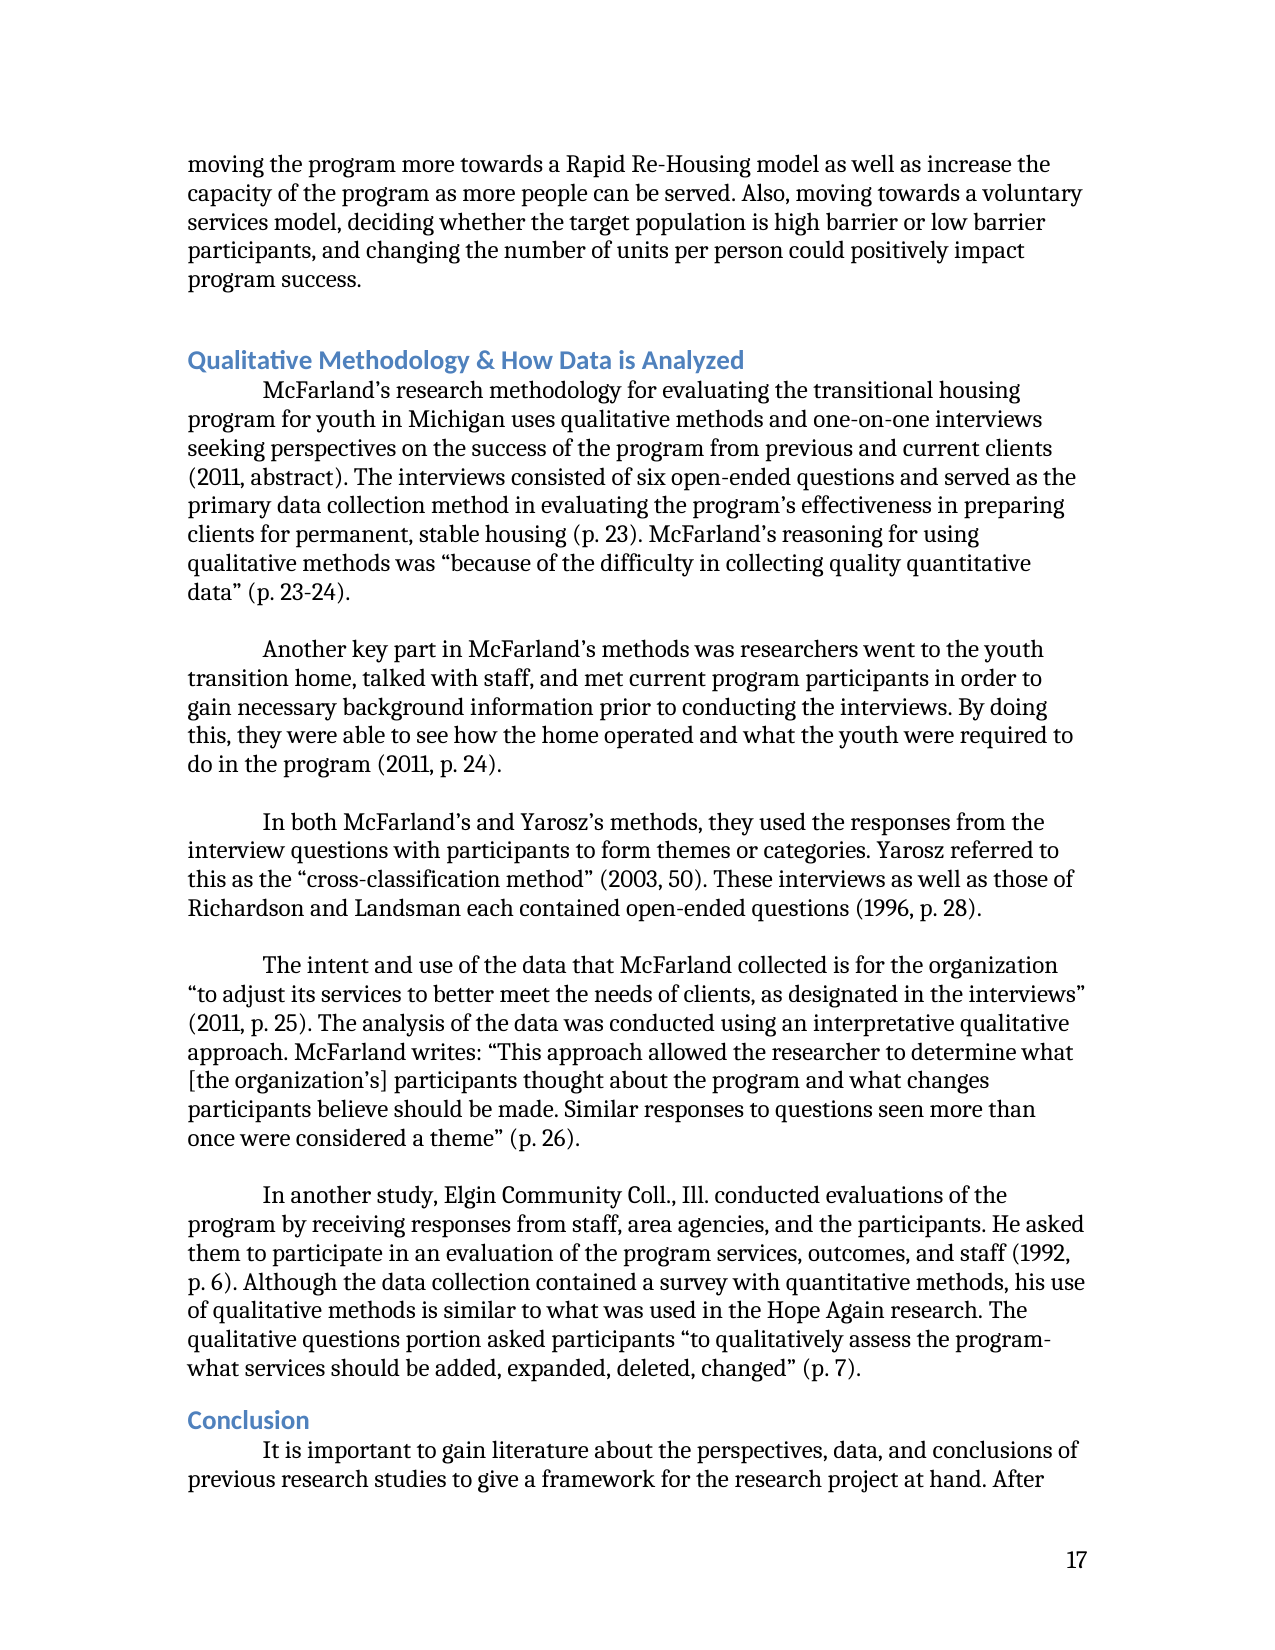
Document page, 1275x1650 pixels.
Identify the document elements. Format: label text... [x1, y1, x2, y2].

text In both McFarland’s and Yarosz’s methods, they used the responses from the interview questions with participants to form themes or categories. Yarosz referred to this as the “cross-classification method” (2003, 50). These interviews as well as those of Richardson and Landsman each contained open-ended questions (1996, p. 28). [187, 808, 1087, 923]
subtitle Qualitative Methodology & How Data is Analyzed [187, 343, 1087, 376]
subtitle Conclusion [187, 1403, 1087, 1436]
text Another key part in McFarland’s methods was researchers went to the youth transition home, talked with staff, and met current program participants in order to gain necessary background information prior to conducting the interviews. By doing this, they were able to see how the home operated and what the youth were required to do in the program (2011, p. 24). [187, 635, 1087, 779]
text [187, 1436, 1087, 1494]
text McFarland’s research methodology for evaluating the transitional housing program for youth in Michigan uses qualitative methods and one-on-one interviews seeking perspectives on the success of the program from previous and current clients (2011, abstract). The interviews consisted of six open-ended questions and served as the primary data collection method in evaluating the program’s effectiveness in preparing clients for permanent, stable housing (p. 23). McFarland’s reasoning for using qualitative methods was “because of the difficulty in collecting quality quantitative data” (p. 23-24). [187, 376, 1087, 606]
text The intent and use of the data that McFarland collected is for the organization “to adjust its services to better meet the needs of clients, as designated in the interviews” (2011, p. 25). The analysis of the data was conducted using an interpretative qualitative approach. McFarland writes: “This approach allowed the researcher to determine what [the organization’s] participants thought about the program and what changes participants believe should be made. Similar responses to questions seen more than once were considered a theme” (p. 26). [187, 951, 1087, 1153]
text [187, 150, 1087, 294]
text In another study, Elgin Community Coll., Ill. conducted evaluations of the program by receiving responses from staff, area agencies, and the participants. He asked them to participate in an evaluation of the program services, outcomes, and staff (1992, p. 6). Although the data collection contained a survey with quantitative methods, his use of qualitative methods is similar to what was used in the Hope Again research. The qualitative questions portion asked participants “to qualitatively assess the program- what services should be added, expanded, deleted, changed” (p. 7). [187, 1181, 1087, 1383]
